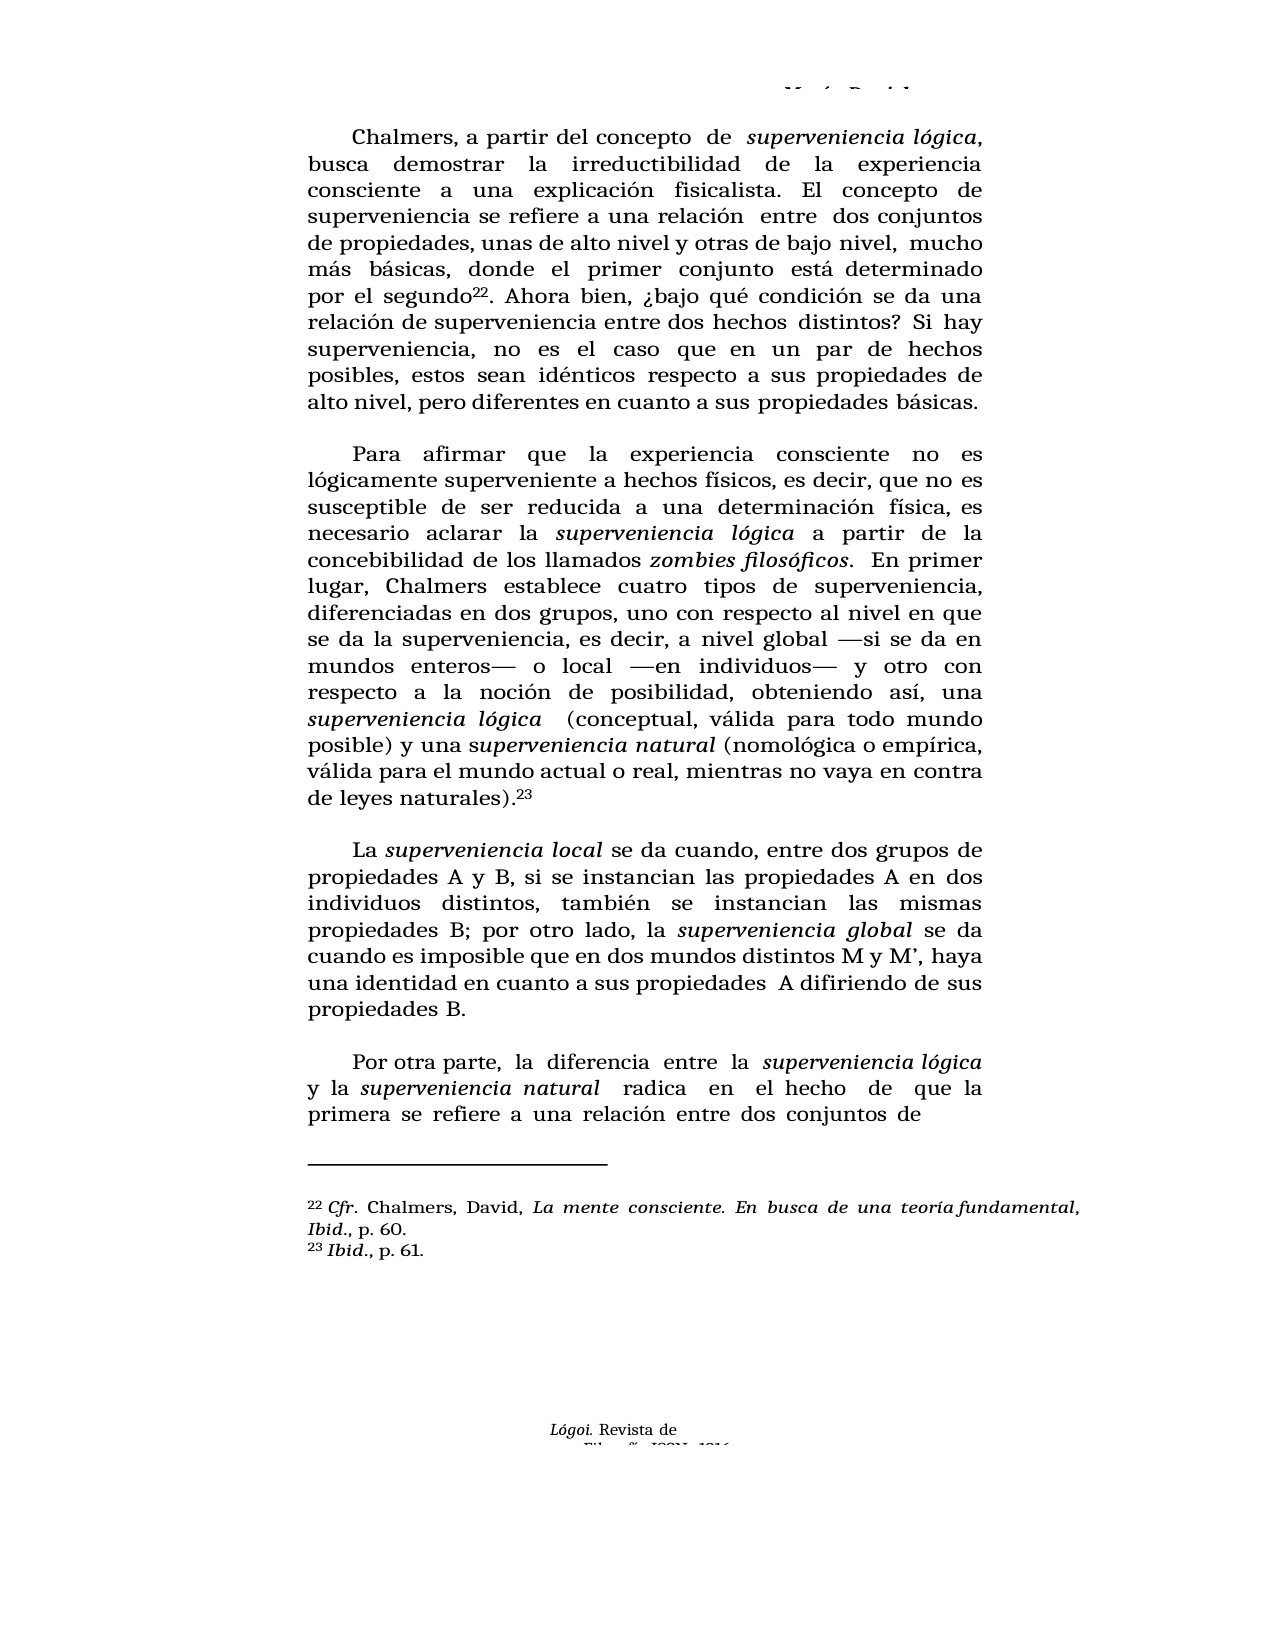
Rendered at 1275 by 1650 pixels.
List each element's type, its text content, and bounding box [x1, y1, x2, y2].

text Por otra parte, la diferencia entre la superveniencia lógica y la superveniencia natural radica en el hecho de que la primera se refiere a una relación entre dos conjuntos de [307, 1050, 983, 1127]
text Para afirmar que la experiencia consciente no es lógicamente superveniente a hechos físicos, es decir, que no es susceptible de ser reducida a una determinación física, es necesario aclarar la superveniencia lógica a partir de la concebibilidad de los llamados zombies filosóficos. En primer lugar, Chalmers establece cuatro tipos de superveniencia, diferenciadas en dos grupos, uno con respecto al nivel en que se da la superveniencia, es decir, a nivel global —si se da en mundos enteros— o local —en individuos— y otro con respecto a la noción de posibilidad, obteniendo así, una superveniencia lógica (conceptual, válida para todo mundo posible) y una superveniencia natural (nomológica o empírica, válida para el mundo actual o real, mientras no vaya en contra de leyes naturales).23 [307, 442, 983, 811]
text 22 Cfr. Chalmers, David, La mente consciente. En busca de una teoría fundamental, Ibid., p. 60. [307, 1198, 1096, 1240]
text Chalmers, a partir del concepto de superveniencia lógica, busca demostrar la irreductibilidad de la experiencia consciente a una explicación fisicalista. El concepto de superveniencia se refiere a una relación entre dos conjuntos de propiedades, unas de alto nivel y otras de bajo nivel, mucho más básicas, donde el primer conjunto está determinado por el segundo22. Ahora bien, ¿bajo qué condición se da una relación de superveniencia entre dos hechos distintos? Si hay superveniencia, no es el caso que en un par de hechos posibles, estos sean idénticos respecto a sus propiedades de alto nivel, pero diferentes en cuanto a sus propiedades básicas. [307, 125, 983, 414]
text 23 Ibid., p. 61. [307, 1241, 1096, 1261]
text La superveniencia local se da cuando, entre dos grupos de propiedades A y B, si se instancian las propiedades A en dos individuos distintos, también se instancian las mismas propiedades B; por otro lado, la superveniencia global se da cuando es imposible que en dos mundos distintos M y M’, haya una identidad en cuanto a sus propiedades A difiriendo de sus propiedades B. [307, 838, 983, 1022]
